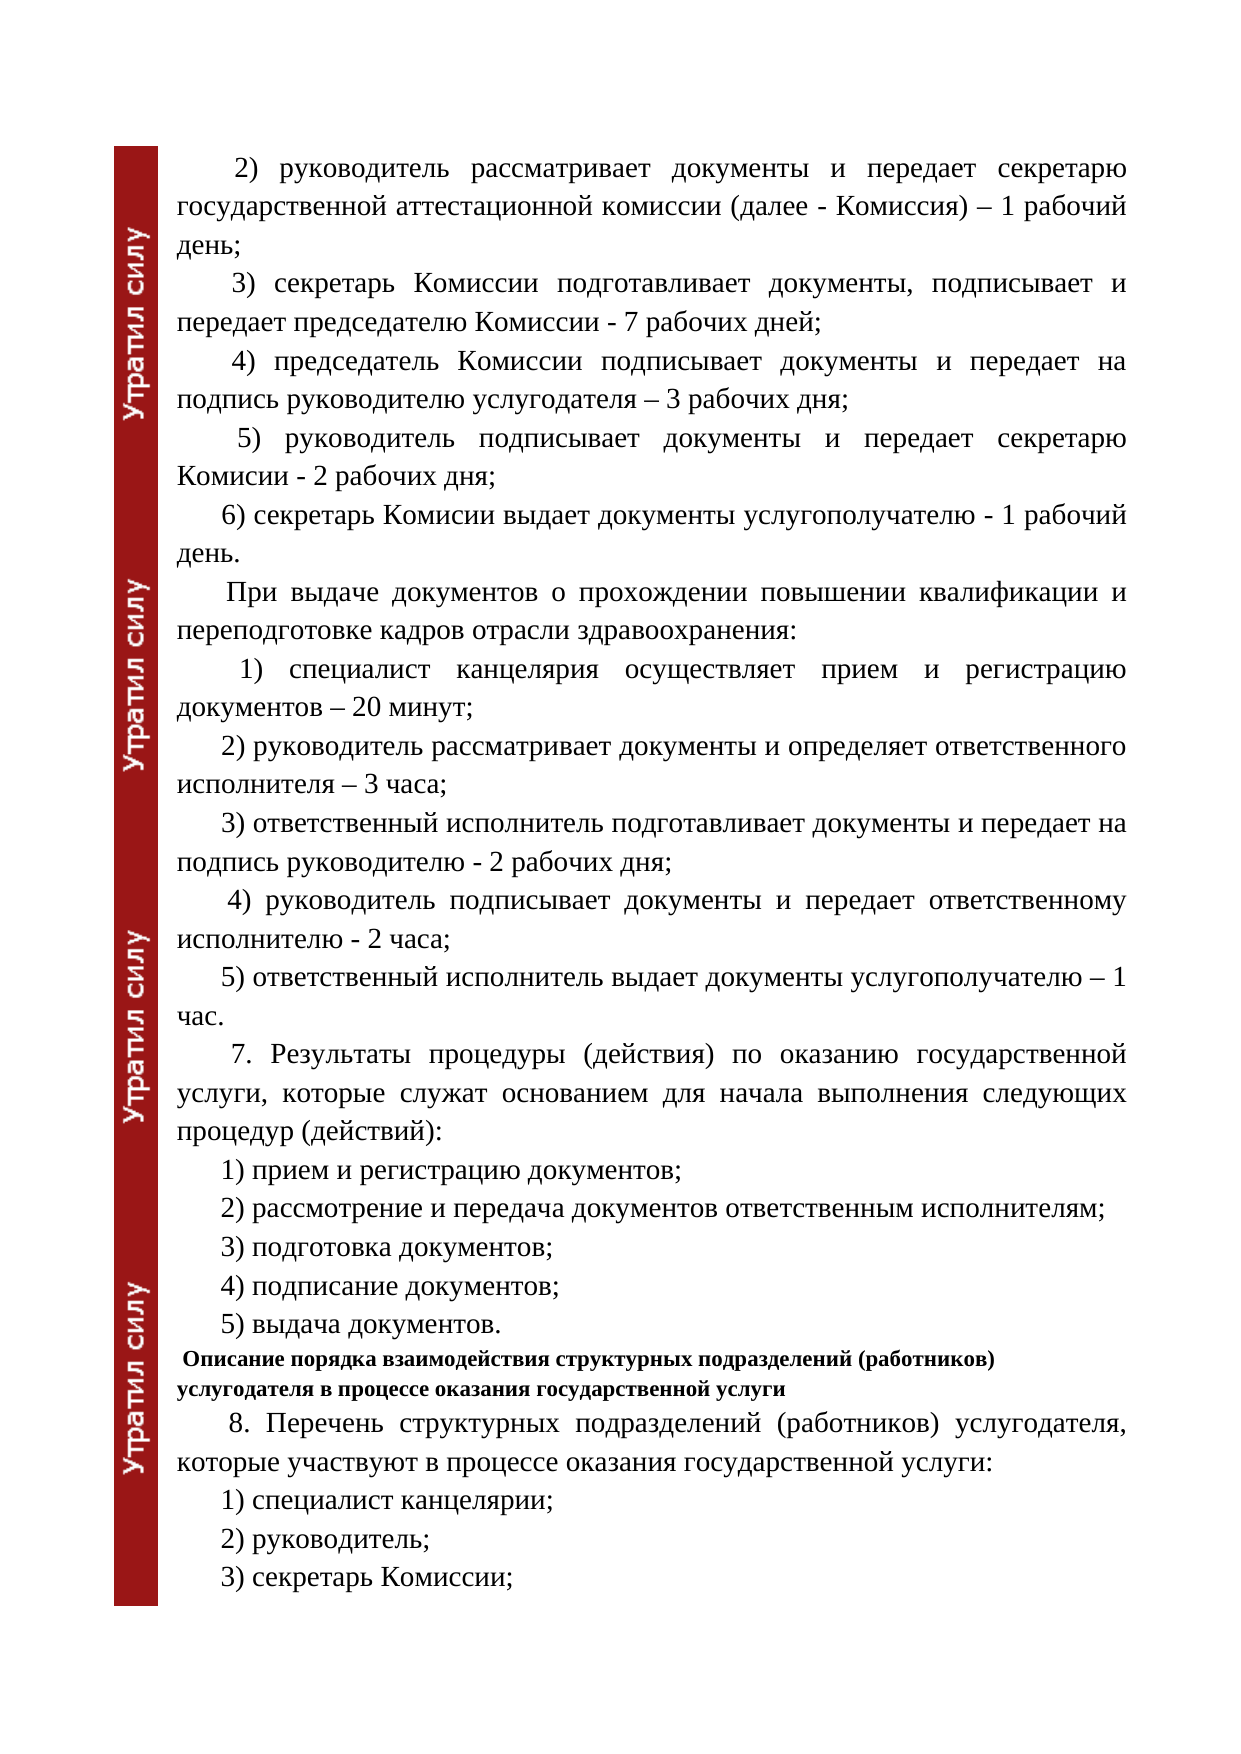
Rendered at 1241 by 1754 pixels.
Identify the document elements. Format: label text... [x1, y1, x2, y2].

picture [114, 338, 158, 343]
picture [114, 492, 158, 497]
text 1) специалист канцелярии; [112, 1482, 1128, 1516]
picture [114, 1263, 158, 1268]
text 2) рассмотрение и передача документов ответственным исполнителям; [112, 1191, 1128, 1224]
picture [114, 877, 158, 882]
text 2) руководитель; [112, 1521, 1128, 1554]
text 5) руководитель подписывает документы и передает секретарю Комисии - 2 рабочих дня; [112, 420, 1128, 492]
text Описание порядка взаимодействия структурных подразделений (работников) услугодателя в процессе оказания государственной услуги [112, 1345, 1128, 1401]
text 1) специалист канцелярия осуществляет прием и регистрацию документов – 20 минут; [112, 651, 1128, 723]
picture [114, 1554, 158, 1559]
text 6) секретарь Комисии выдает документы услугополучателю - 1 рабочий день. [112, 497, 1128, 569]
text 4) руководитель подписывает документы и передает ответственному исполнителю - 2 часа; [112, 882, 1128, 954]
text 3) секретарь Комиссии; [112, 1559, 1128, 1593]
text 3) ответственный исполнитель подготавливает документы и передает на подпись руководителю - 2 рабочих дня; [112, 805, 1128, 877]
picture [114, 1593, 158, 1606]
picture [114, 1031, 158, 1036]
text 3) подготовка документов; [112, 1229, 1128, 1263]
text 2) руководитель рассматривает документы и определяет ответственного исполнителя – 3 часа; [112, 728, 1128, 800]
picture [114, 800, 158, 805]
picture [114, 1477, 158, 1482]
picture [114, 415, 158, 420]
text 5) ответственный исполнитель выдает документы услугополучателю – 1 час. [112, 959, 1128, 1031]
picture [114, 646, 158, 651]
picture [114, 954, 158, 959]
picture [114, 723, 158, 728]
text 7. Результаты процедуры (действия) по оказанию государственной услуги, которые служат основанием для начала выполнения следующих процедур (действий): [112, 1036, 1128, 1147]
text 4) подписание документов; [112, 1268, 1128, 1301]
text При выдаче документов о прохождении повышении квалификации и переподготовке кадров отрасли здравоохранения: [112, 574, 1128, 646]
picture [114, 1516, 158, 1521]
text 1) прием и регистрацию документов; [112, 1152, 1128, 1186]
picture [114, 1401, 158, 1405]
picture [114, 1186, 158, 1191]
picture [114, 146, 158, 150]
picture [114, 569, 158, 574]
picture [114, 1340, 158, 1345]
picture [114, 1224, 158, 1229]
text 5) выдача документов. [112, 1306, 1128, 1340]
text 3) секретарь Комиссии подготавливает документы, подписывает и передает председателю Комиссии - 7 рабочих дней; [112, 266, 1128, 338]
text 8. Перечень структурных подразделений (работников) услугодателя, которые участвуют в процессе оказания государственной услуги: [112, 1405, 1128, 1477]
text 4) председатель Комиссии подписывает документы и передает на подпись руководителю услугодателя – 3 рабочих дня; [112, 343, 1128, 415]
text 2) руководитель рассматривает документы и передает секретарю государственной аттестационной комиссии (далее - Комиссия) – 1 рабочий день; [112, 150, 1128, 261]
picture [114, 1301, 158, 1306]
picture [114, 1147, 158, 1152]
picture [114, 261, 158, 266]
